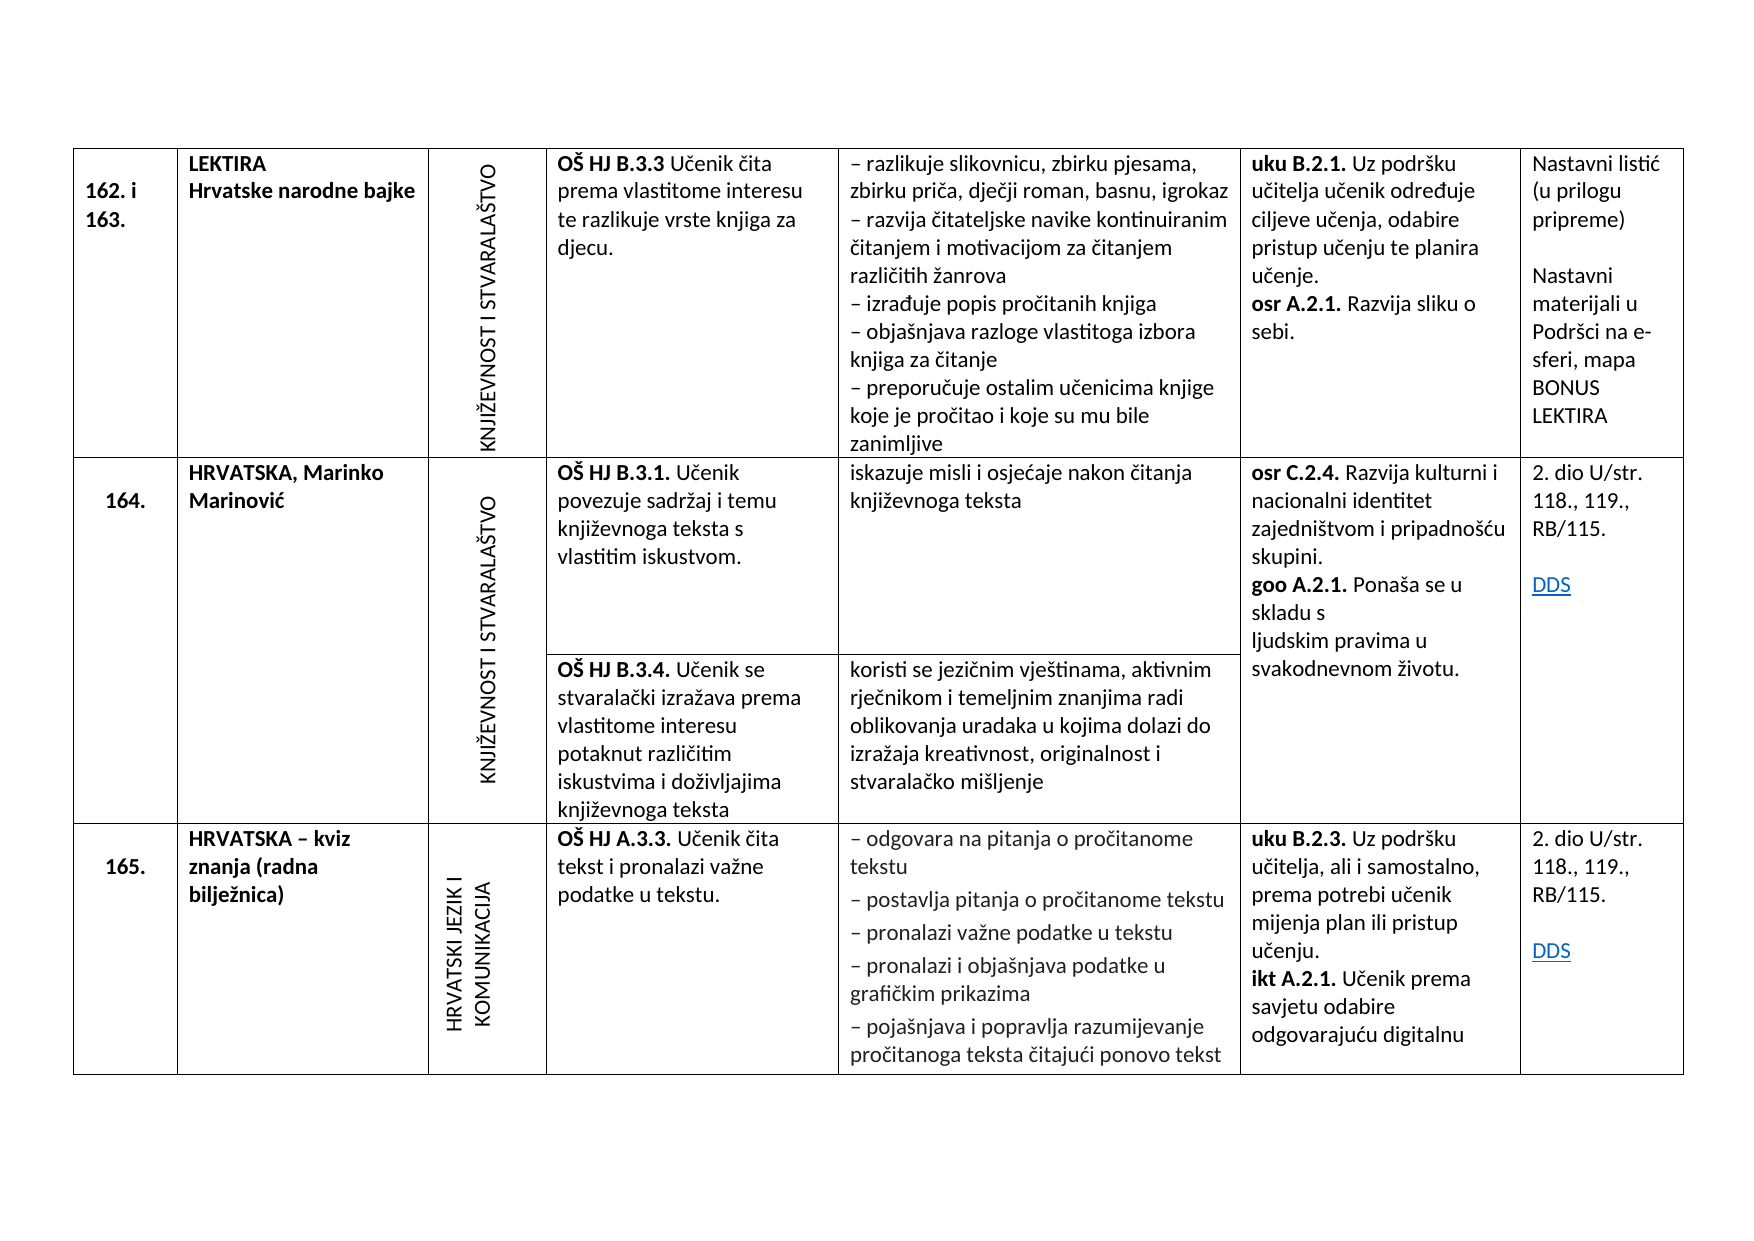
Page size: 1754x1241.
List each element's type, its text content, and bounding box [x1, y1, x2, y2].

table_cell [429, 824, 546, 1073]
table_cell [1241, 824, 1520, 1073]
table_cell LEKTIRA Hrvatske narodne bajke [178, 149, 428, 457]
table_cell – razlikuje slikovnicu, zbirku pjesama, zbirku priča, dječji roman, basnu, igrokaz – razvija čitateljske navike kontinuiranim čitanjem i motivacijom za čitanjem različitih žanrova – izrađuje popis pročitanih knjiga – objašnjava razloge vlastitoga izbora knjiga za čitanje – preporučuje ostalim učenicima knjige koje je pročitao i koje su mu bile zanimljive [839, 149, 1240, 457]
table_cell 2. dio U/str. 118., 119., RB/115. DDS [1521, 458, 1683, 823]
table_cell iskazuje misli i osjećaje nakon čitanja književnoga teksta [839, 458, 1240, 654]
table_cell OŠ HJ B.3.1. Učenik povezuje sadržaj i temu književnoga teksta s vlastitim iskustvom. [547, 458, 838, 654]
table_cell Nastavni listić (u prilogu pripreme) Nastavni materijali u Podršci na e-sferi, mapa BONUS LEKTIRA [1521, 149, 1683, 457]
table_cell 165. [74, 824, 177, 1073]
table_cell 162. i 163. [74, 149, 177, 457]
table_cell KNJIŽEVNOST I STVARALAŠTVO [429, 458, 546, 823]
table_cell OŠ HJ B.3.4. Učenik se stvaralački izražava prema vlastitome interesu potaknut različitim iskustvima i doživljajima književnoga teksta [547, 655, 838, 823]
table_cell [429, 149, 546, 457]
table_cell 164. [74, 458, 177, 823]
table_cell OŠ HJ B.3.3 Učenik čita prema vlastitome interesu te razlikuje vrste knjiga za djecu. [547, 149, 838, 457]
table_cell – odgovara na pitanja o pročitanome tekstu – postavlja pitanja o pročitanome tekstu – pronalazi važne podatke u tekstu – pronalazi i objašnjava podatke u grafičkim prikazima – pojašnjava i popravlja razumijevanje pročitanoga teksta čitajući ponovo tekst [839, 824, 1240, 1073]
table_cell koristi se jezičnim vještinama, aktivnim rječnikom i temeljnim znanjima radi oblikovanja uradaka u kojima dolazi do izražaja kreativnost, originalnost i stvaralačko mišljenje [839, 655, 1240, 823]
table_cell OŠ HJ A.3.3. Učenik čita tekst i pronalazi važne podatke u tekstu. [547, 824, 838, 1073]
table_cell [178, 824, 428, 1073]
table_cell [1521, 824, 1683, 1073]
table_cell osr C.2.4. Razvija kulturni i nacionalni identitet zajedništvom i pripadnošću skupini. goo A.2.1. Ponaša se u skladu s ljudskim pravima u svakodnevnom životu. [1241, 458, 1520, 823]
table_cell uku B.2.1. Uz podršku učitelja učenik određuje ciljeve učenja, odabire pristup učenju te planira učenje. osr A.2.1. Razvija sliku o sebi. [1241, 149, 1520, 457]
table_cell HRVATSKA, Marinko Marinović [178, 458, 428, 823]
